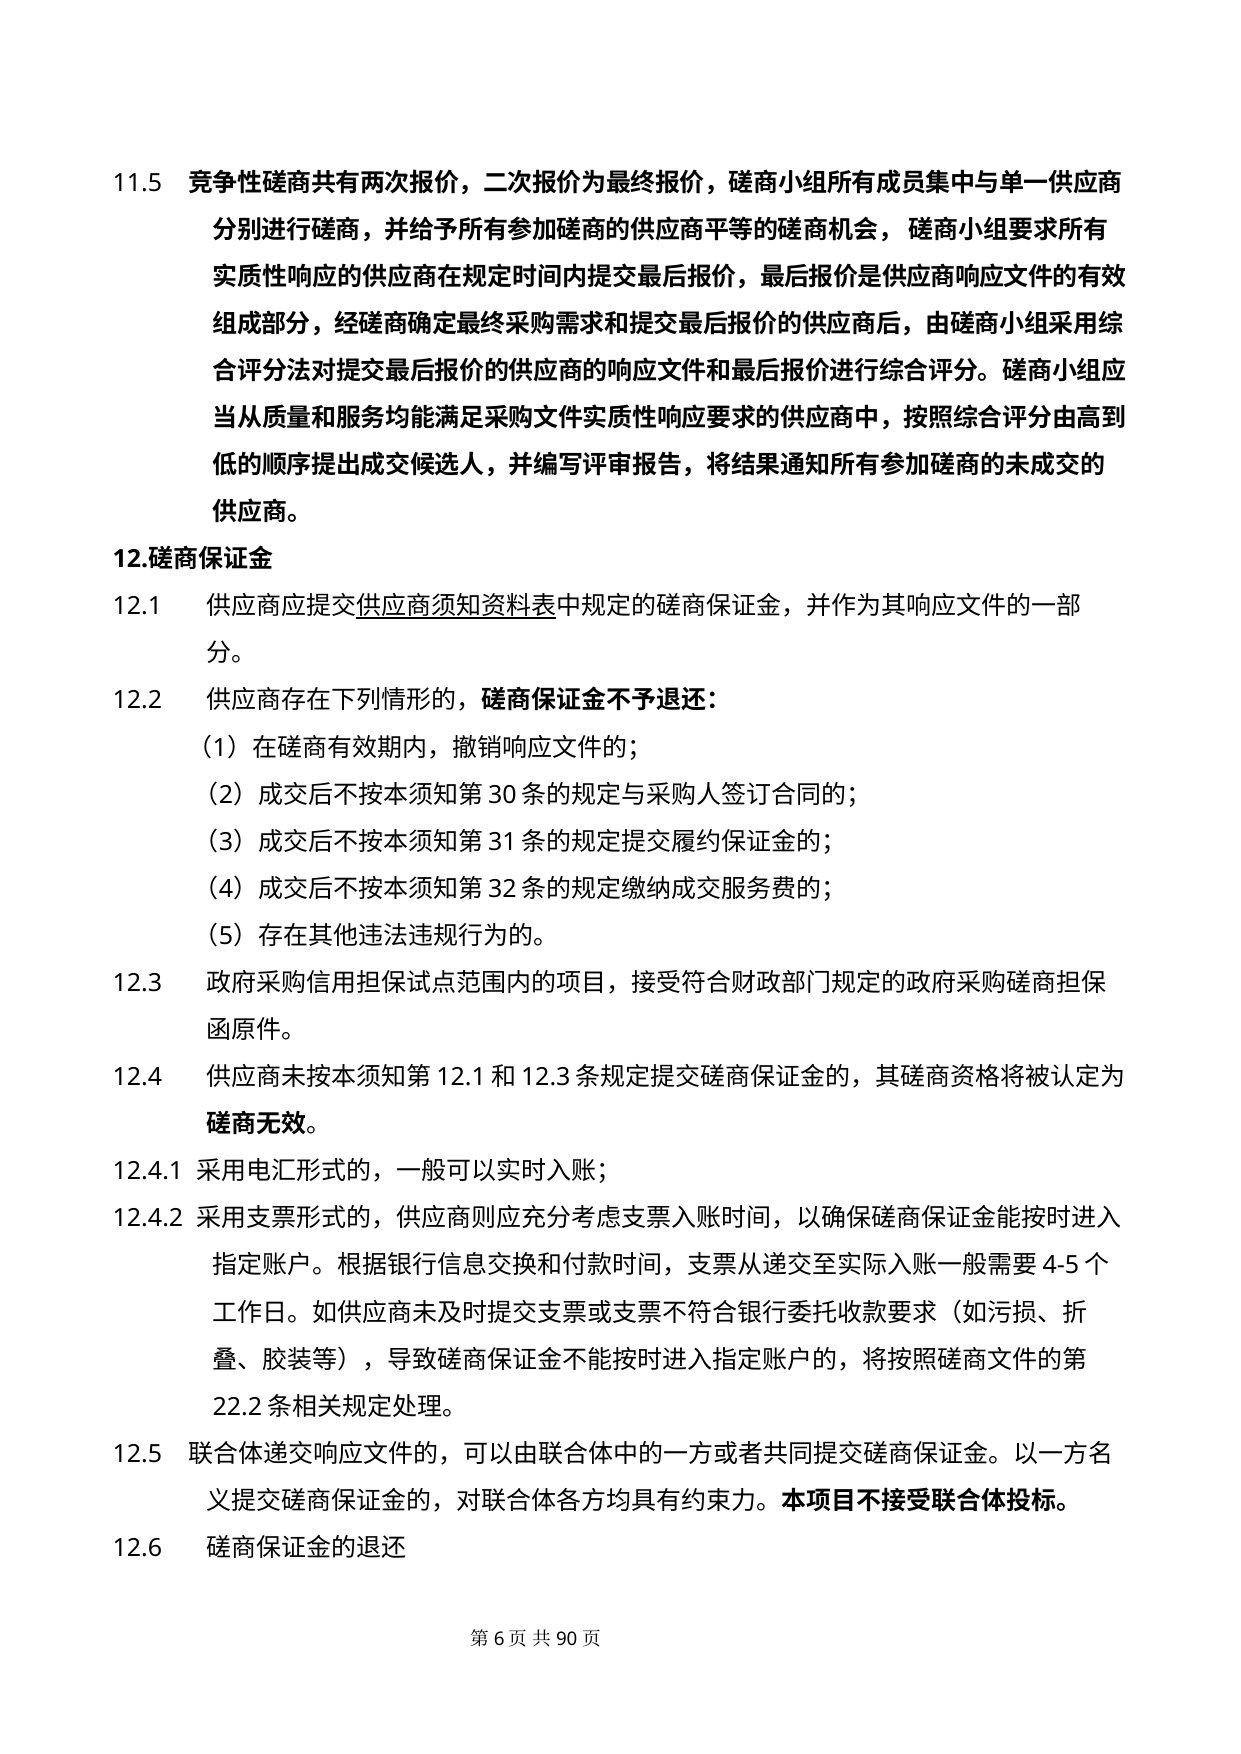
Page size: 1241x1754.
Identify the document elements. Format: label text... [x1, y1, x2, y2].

text （2）成交后不按本须知第30条的规定与采购人签订合同的； [194, 774, 1128, 810]
text 12.5 联合体递交响应文件的，可以由联合体中的一方或者共同提交磋商保证金。以一方名义提交磋商保证金的，对联合体各方均具有约束力。本项目不接受联合体投标。 [112, 1433, 1128, 1517]
text 12.4.2 采用支票形式的，供应商则应充分考虑支票入账时间，以确保磋商保证金能按时进入指定账户。根据银行信息交换和付款时间，支票从递交至实际入账一般需要4-5个工作日。如供应商未及时提交支票或支票不符合银行委托收款要求（如污损、折叠、胶装等），导致磋商保证金不能按时进入指定账户的，将按照磋商文件的第22.2条相关规定处理。 [112, 1198, 1128, 1422]
text 11.5 竞争性磋商共有两次报价，二次报价为最终报价，磋商小组所有成员集中与单一供应商分别进行磋商，并给予所有参加磋商的供应商平等的磋商机会， 磋商小组要求所有实质性响应的供应商在规定时间内提交最后报价，最后报价是供应商响应文件的有效组成部分，经磋商确定最终采购需求和提交最后报价的供应商后，由磋商小组采用综合评分法对提交最后报价的供应商的响应文件和最后报价进行综合评分。磋商小组应当从质量和服务均能满足采购文件实质性响应要求的供应商中，按照综合评分由高到低的顺序提出成交候选人，并编写评审报告，将结果通知所有参加磋商的未成交的供应商。 [112, 162, 1128, 528]
text （1）在磋商有效期内，撤销响应文件的； [112, 727, 1128, 763]
text 12.4.1 采用电汇形式的，一般可以实时入账； [112, 1151, 1128, 1187]
text 12.1 供应商应提交供应商须知资料表中规定的磋商保证金，并作为其响应文件的一部分。 [112, 586, 1128, 669]
text （4）成交后不按本须知第32条的规定缴纳成交服务费的； [194, 868, 1128, 904]
text 12.3 政府采购信用担保试点范围内的项目，接受符合财政部门规定的政府采购磋商担保函原件。 [112, 962, 1128, 1046]
text 12.4 供应商未按本须知第12.1和12.3条规定提交磋商保证金的，其磋商资格将被认定为磋商无效。 [112, 1057, 1128, 1140]
subtitle 12.磋商保证金 [112, 539, 1128, 575]
text （3）成交后不按本须知第31条的规定提交履约保证金的； [194, 821, 1128, 857]
text （5）存在其他违法违规行为的。 [194, 915, 1128, 952]
text 12.2 供应商存在下列情形的，磋商保证金不予退还： [112, 680, 1128, 716]
text 12.6 磋商保证金的退还 [112, 1527, 1128, 1564]
